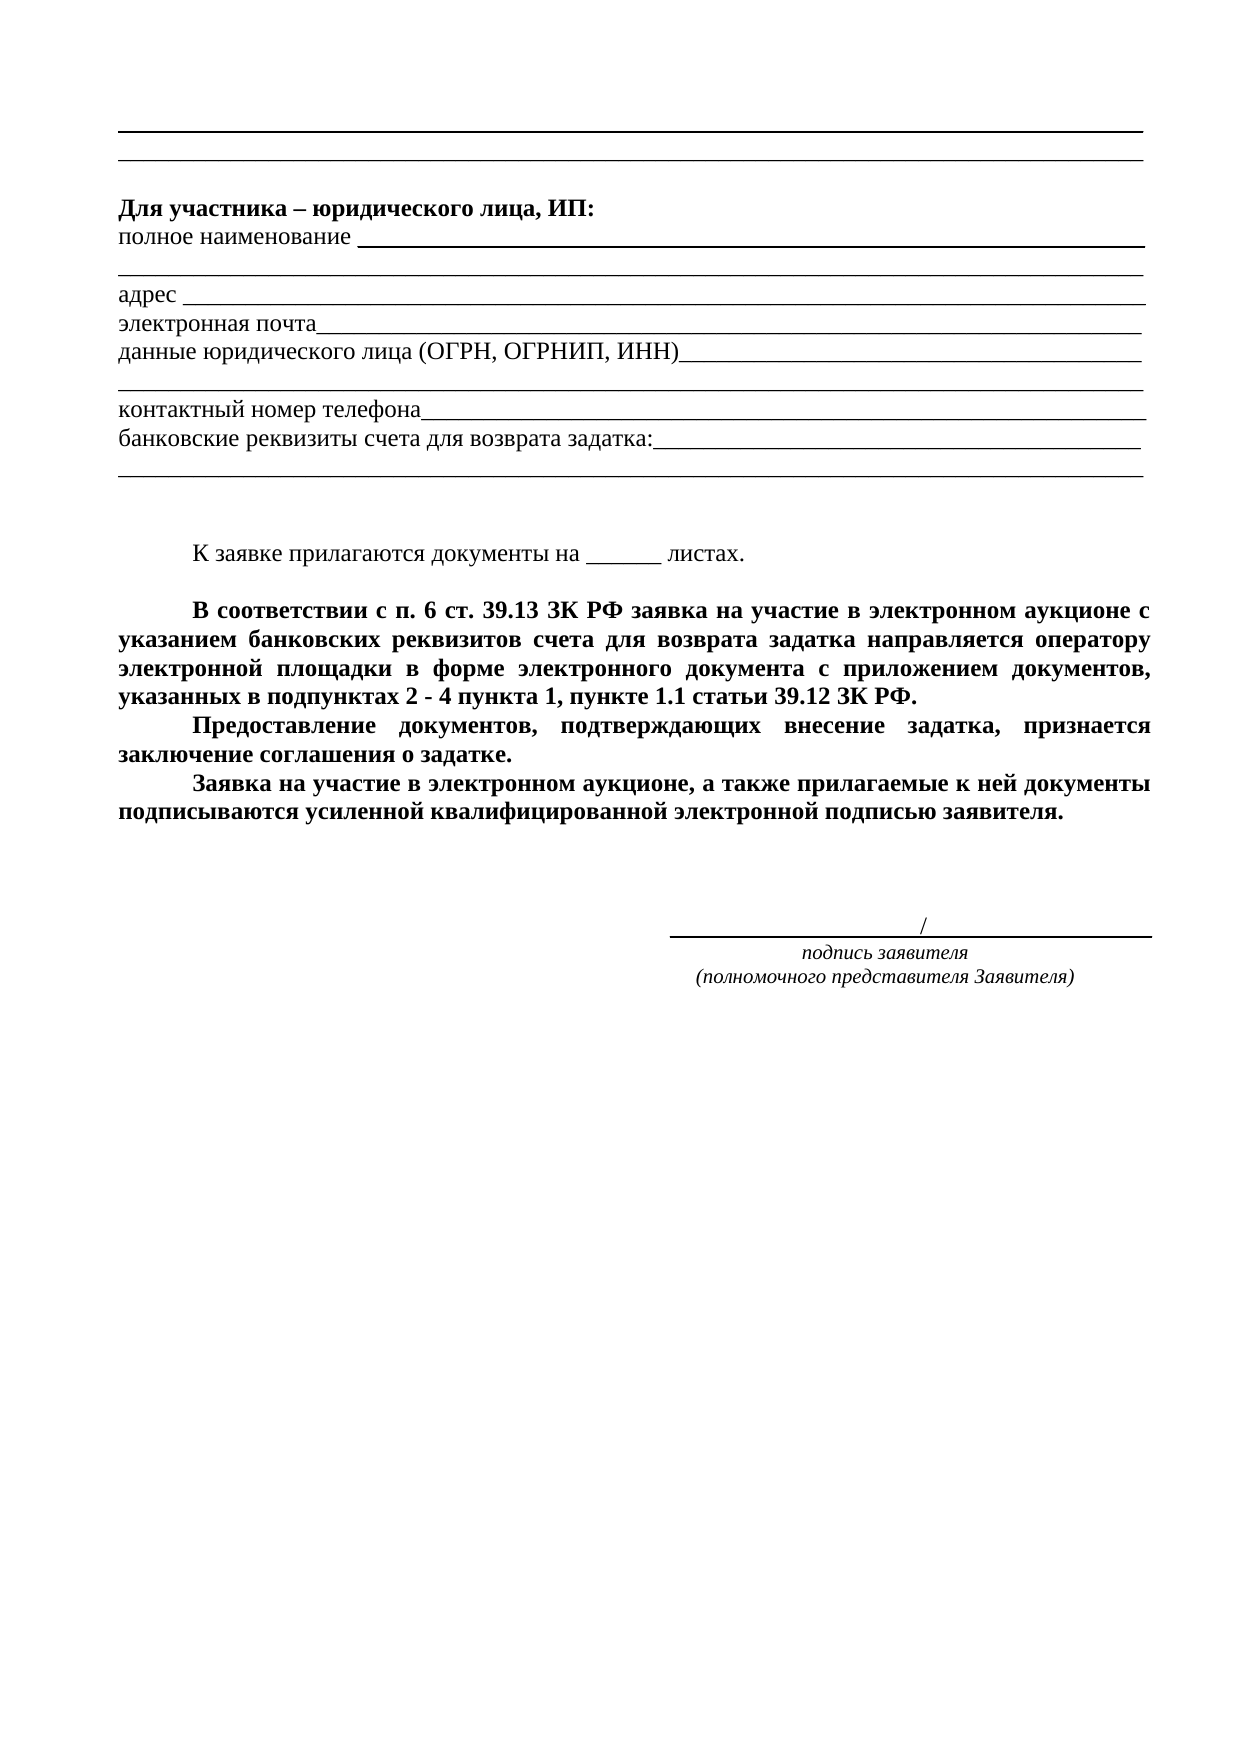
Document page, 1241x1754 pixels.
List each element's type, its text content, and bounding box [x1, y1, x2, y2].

text __________________________________________________________________________________ [118, 250, 1152, 279]
text __________________________________________________________________________________ [118, 365, 1152, 394]
text Заявка на участие в электронном аукционе, а также прилагаемые к ней документы подписываются усиленной квалифицированной электронной подписью заявителя. [118, 768, 1152, 825]
text Предоставление документов, подтверждающих внесение задатка, признается заключение соглашения о задатке. [118, 710, 1152, 768]
text полное наименование _______________________________________________________________ [118, 221, 1152, 250]
text электронная почта__________________________________________________________________ [118, 308, 1152, 336]
text данные юридического лица (ОГРН, ОГРНИП, ИНН)_____________________________________ [118, 336, 1152, 365]
text ____________________/__________________ [620, 911, 1152, 940]
text адрес _____________________________________________________________________________ [118, 279, 1152, 308]
text В соответствии с п. 6 ст. 39.13 ЗК РФ заявка на участие в электронном аукционе с указанием банковских реквизитов счета для возврата задатка направляется оператору электронной площадки в форме электронного документа с приложением документов, указанных в подпунктах 2 - 4 пункта 1, пункте 1.1 статьи 39.12 ЗК РФ. [118, 595, 1152, 710]
text К заявке прилагаются документы на ______ листах. [118, 538, 1152, 566]
text __________________________________________________________________________________ [118, 135, 1152, 164]
text (полномочного представителя Заявителя) [620, 964, 1152, 988]
text __________________________________________________________________________________ [118, 451, 1152, 480]
text контактный номер телефона__________________________________________________________ [118, 394, 1152, 423]
text подпись заявителя [620, 940, 1152, 964]
text банковские реквизиты счета для возврата задатка:_______________________________________ [118, 423, 1152, 451]
text __________________________________________________________________________________ [118, 106, 1152, 135]
text Для участника – юридического лица, ИП: [118, 193, 1152, 221]
